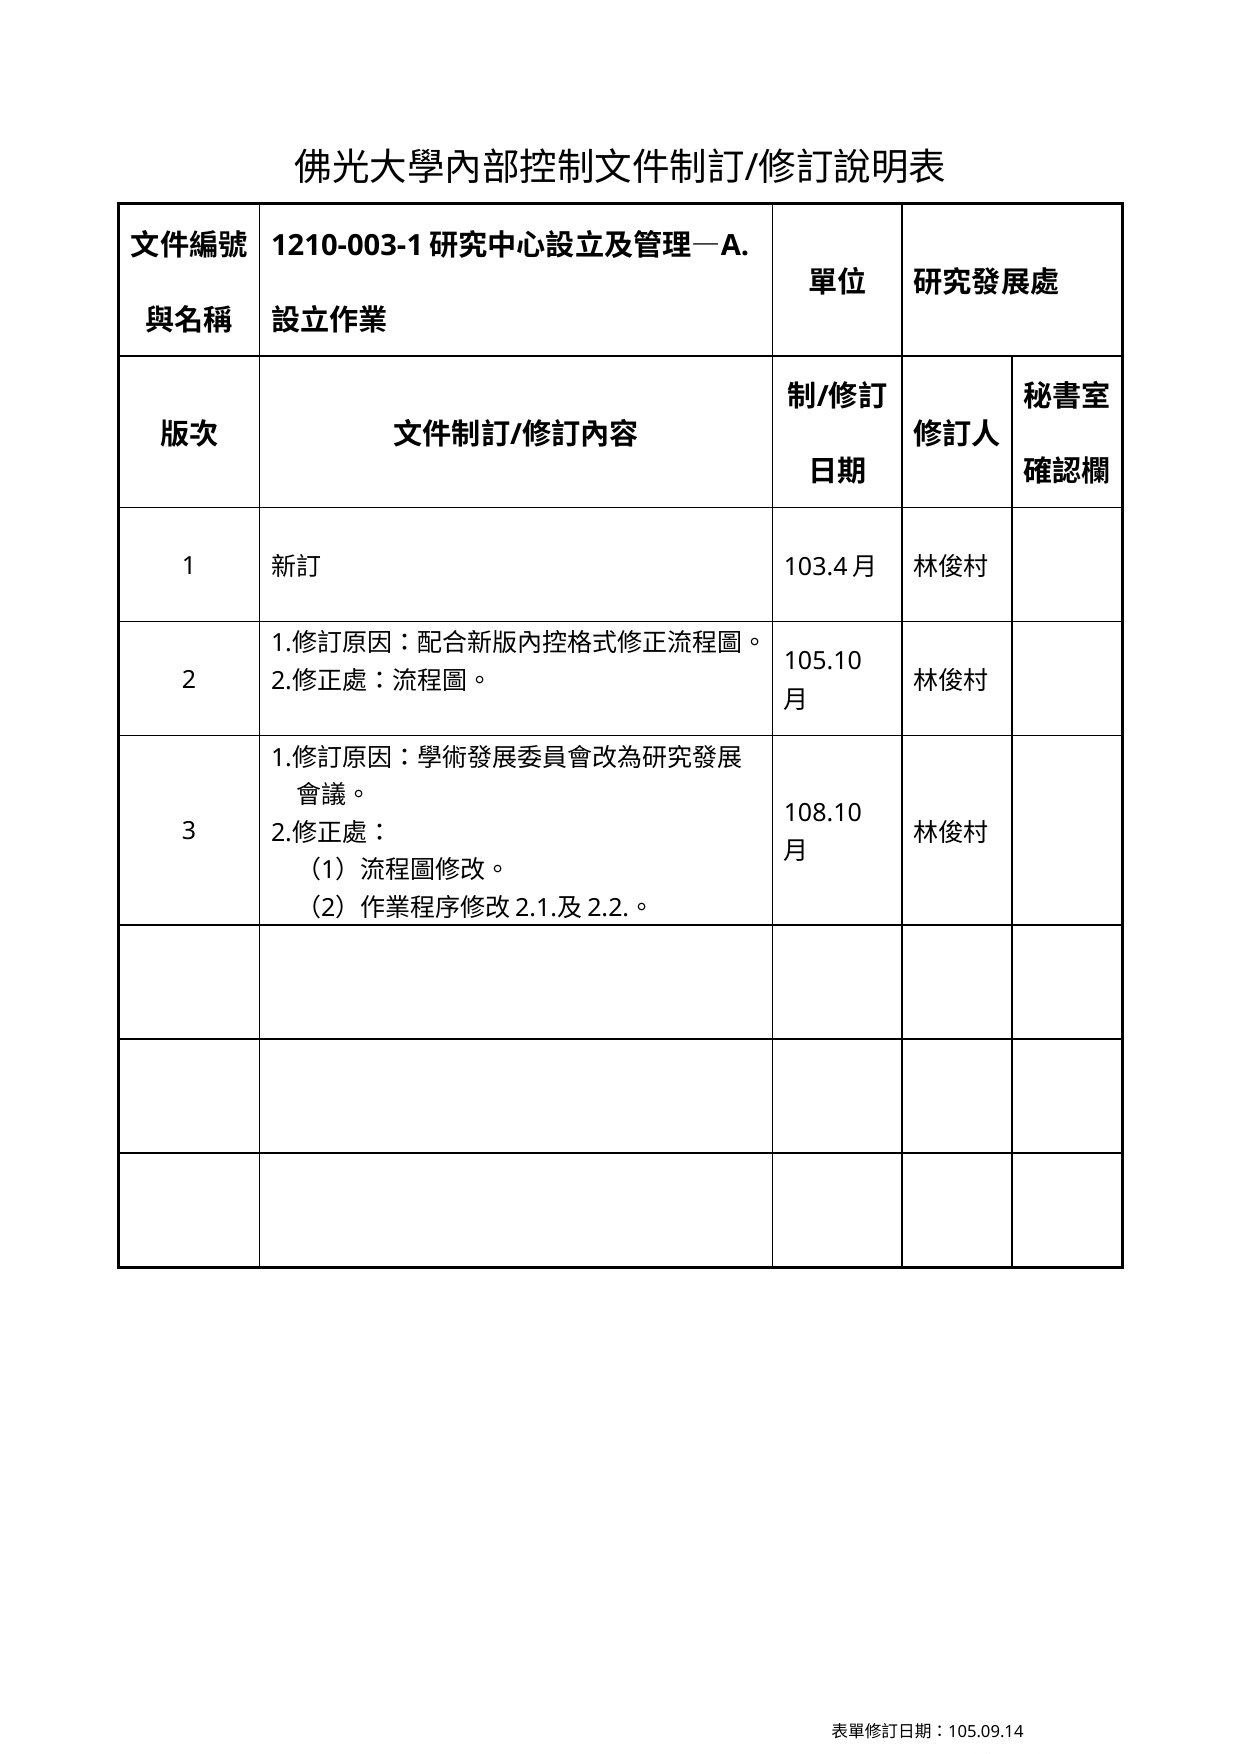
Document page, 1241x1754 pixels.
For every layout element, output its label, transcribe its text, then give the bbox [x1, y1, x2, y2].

table_cell 1 [120, 508, 259, 621]
table_cell [260, 926, 772, 1038]
table_cell [260, 1040, 772, 1152]
table_cell 105.10月 [773, 622, 901, 735]
table_cell 制/修訂日期 [773, 357, 901, 507]
table_cell 秘書室確認欄 [1013, 357, 1121, 507]
table_cell 103.4月 [773, 508, 901, 621]
table_cell [1013, 926, 1121, 1038]
table_cell [773, 1154, 901, 1266]
table_header 研究發展處 [903, 205, 1121, 355]
table_cell [903, 1040, 1011, 1152]
table_cell 林俊村 [903, 736, 1011, 924]
table_cell 林俊村 [903, 622, 1011, 735]
table_cell [120, 1040, 259, 1152]
table_cell 版次 [120, 357, 259, 507]
table_cell [903, 1154, 1011, 1266]
table_cell 3 [120, 736, 259, 924]
table_cell [120, 1154, 259, 1266]
table_cell [773, 1040, 901, 1152]
table_cell [1013, 622, 1121, 735]
text 佛光大學內部控制文件制訂/修訂說明表 [118, 127, 1122, 202]
table_header 1210-003-1研究中心設立及管理—A.設立作業 [260, 205, 772, 355]
table_cell [773, 926, 901, 1038]
table_cell 新訂 [260, 508, 772, 621]
table_cell [1013, 508, 1121, 621]
table_cell [903, 926, 1011, 1038]
table_cell [1013, 1040, 1121, 1152]
table_header 文件編號與名稱 [120, 205, 259, 355]
table_cell 108.10月 [773, 736, 901, 924]
table_cell [1013, 736, 1121, 924]
table_cell [1013, 1154, 1121, 1266]
table_cell 1.修訂原因：配合新版內控格式修正流程圖。 2.修正處：流程圖。 [260, 622, 772, 735]
table_cell [120, 926, 259, 1038]
table_cell 1.修訂原因：學術發展委員會改為研究發展會議。 2.修正處： （1）流程圖修改。 （2）作業程序修改2.1.及2.2.。 [260, 736, 772, 924]
table_header 單位 [773, 205, 901, 355]
table_cell 2 [120, 622, 259, 735]
table_cell 林俊村 [903, 508, 1011, 621]
table_cell [260, 1154, 772, 1266]
table_cell 文件制訂/修訂內容 [260, 357, 772, 507]
table_cell 修訂人 [903, 357, 1011, 507]
